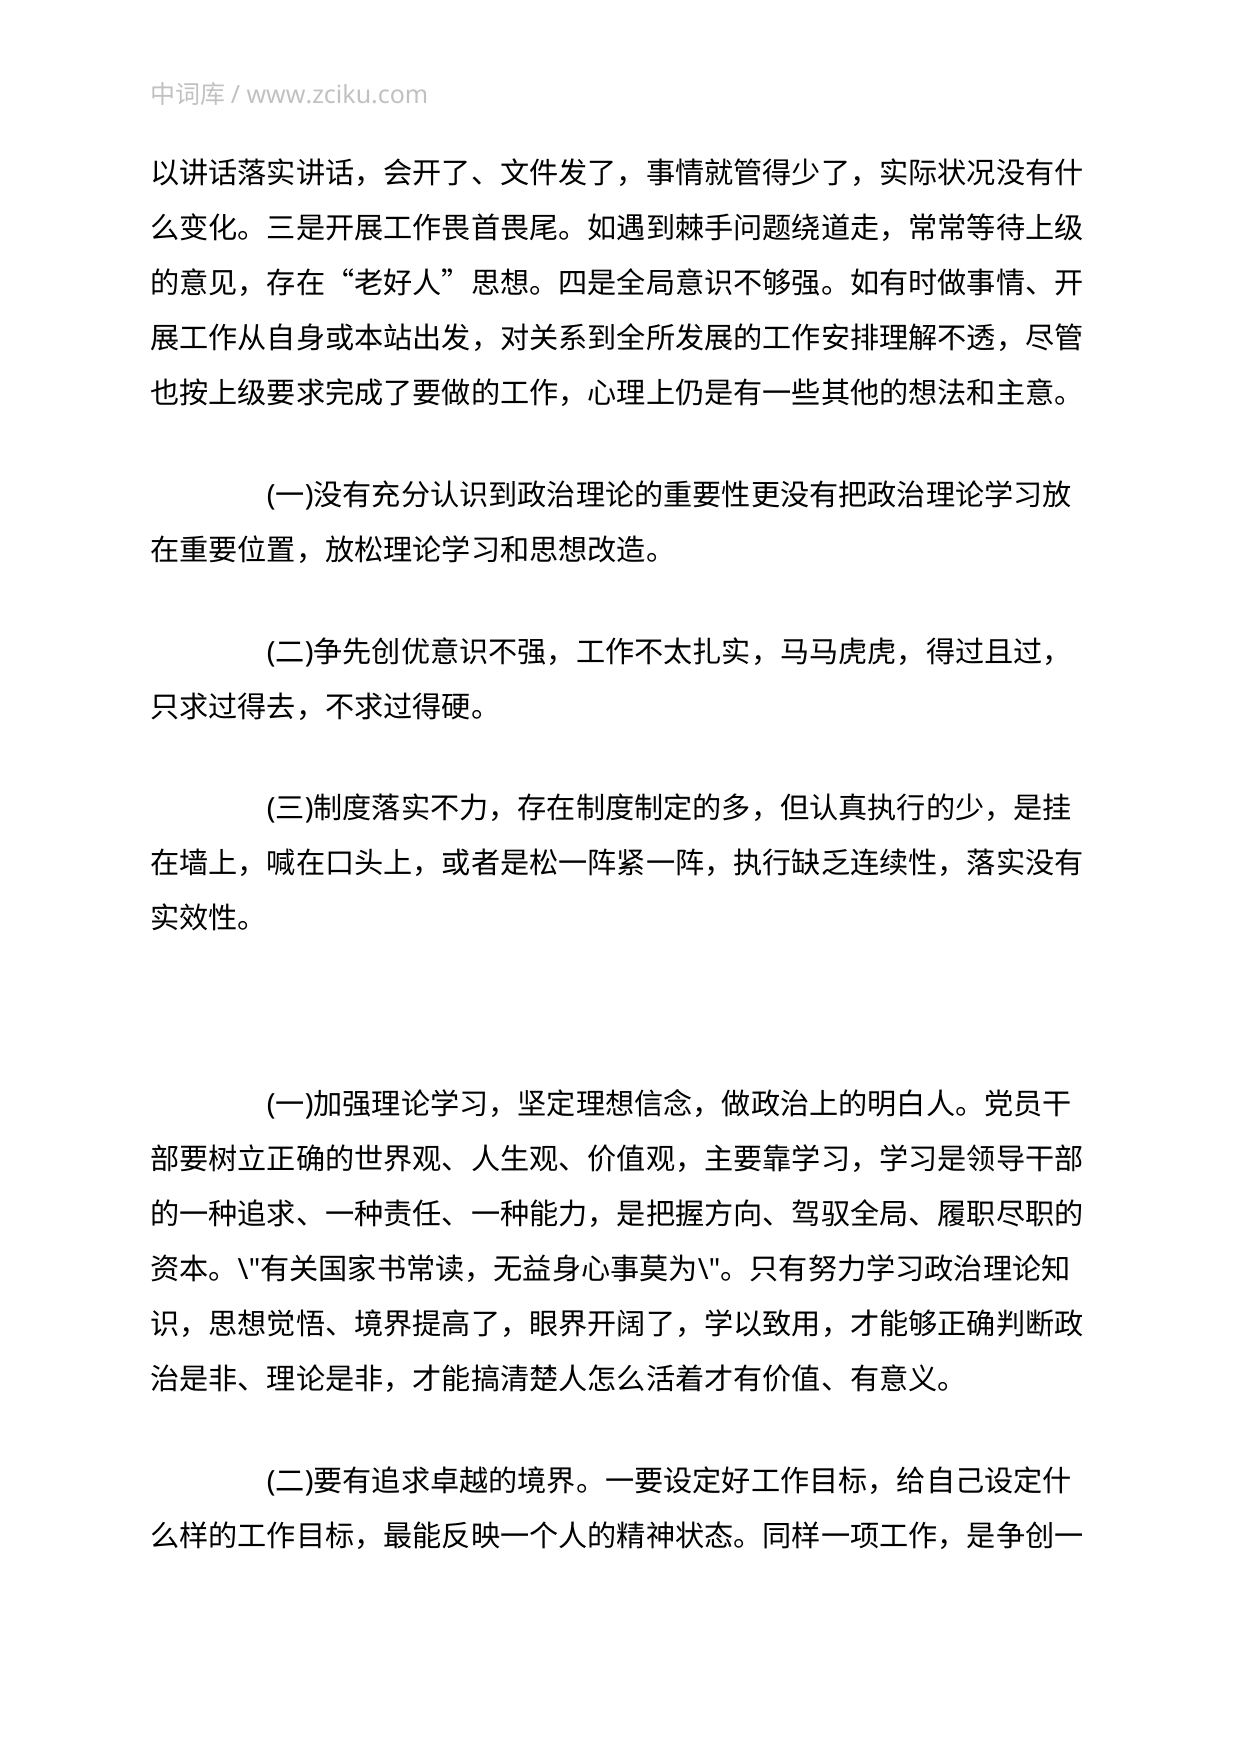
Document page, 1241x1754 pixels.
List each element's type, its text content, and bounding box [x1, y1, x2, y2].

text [150, 150, 1090, 412]
text (二)争先创优意识不强，工作不太扎实，马马虎虎，得过且过，只求过得去，不求过得硬。 [150, 628, 1090, 725]
text (三)制度落实不力，存在制度制定的多，但认真执行的少，是挂在墙上，喊在口头上，或者是松一阵紧一阵，执行缺乏连续性，落实没有实效性。 [150, 785, 1090, 937]
text (一)没有充分认识到政治理论的重要性更没有把政治理论学习放在重要位置，放松理论学习和思想改造。 [150, 471, 1090, 569]
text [150, 1457, 1090, 1554]
text (一)加强理论学习，坚定理想信念，做政治上的明白人。党员干部要树立正确的世界观、人生观、价值观，主要靠学习，学习是领导干部的一种追求、一种责任、一种能力，是把握方向、驾驭全局、履职尽职的资本。\"有关国家书常读，无益身心事莫为\"。只有努力学习政治理论知识，思想觉悟、境界提高了，眼界开阔了，学以致用，才能够正确判断政治是非、理论是非，才能搞清楚人怎么活着才有价值、有意义。 [150, 1081, 1090, 1398]
